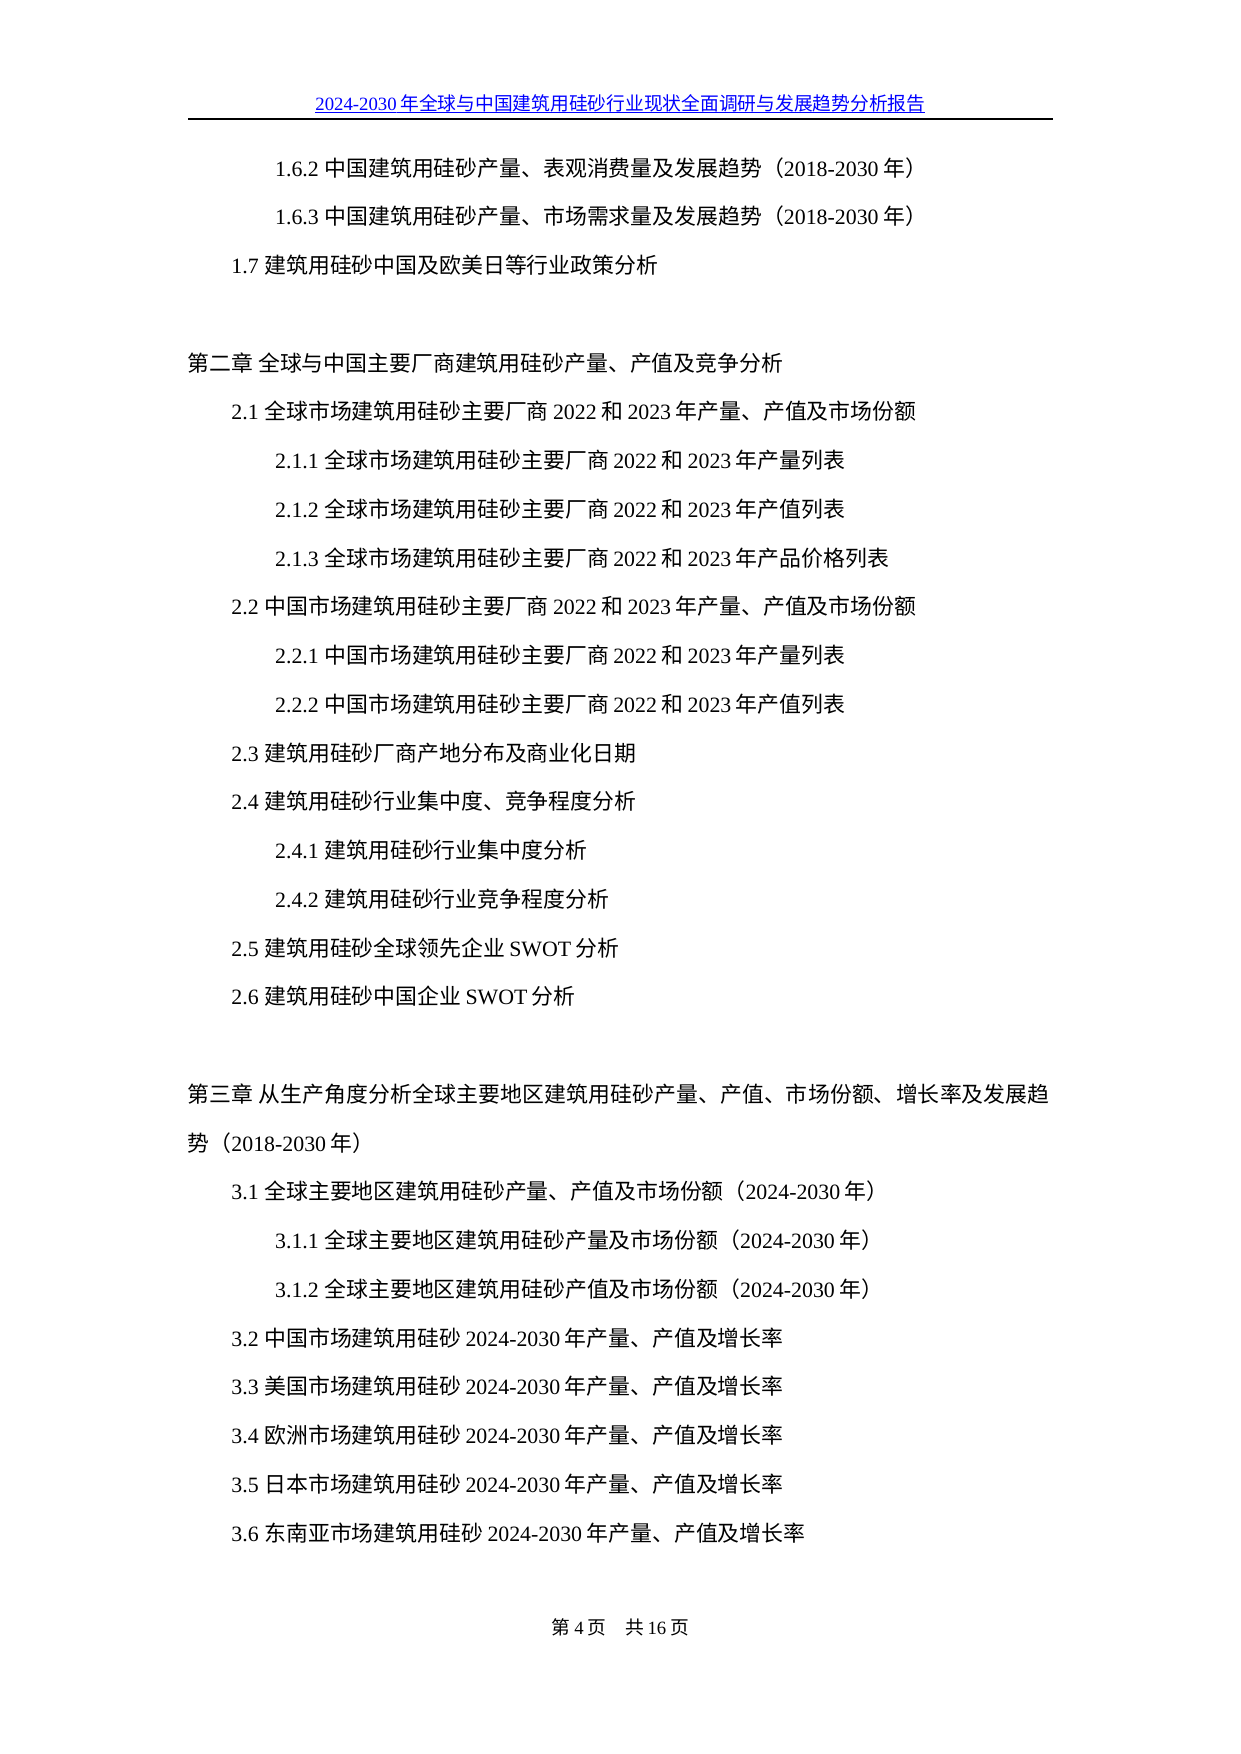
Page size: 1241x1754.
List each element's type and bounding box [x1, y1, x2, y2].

text [187, 150, 1053, 1548]
